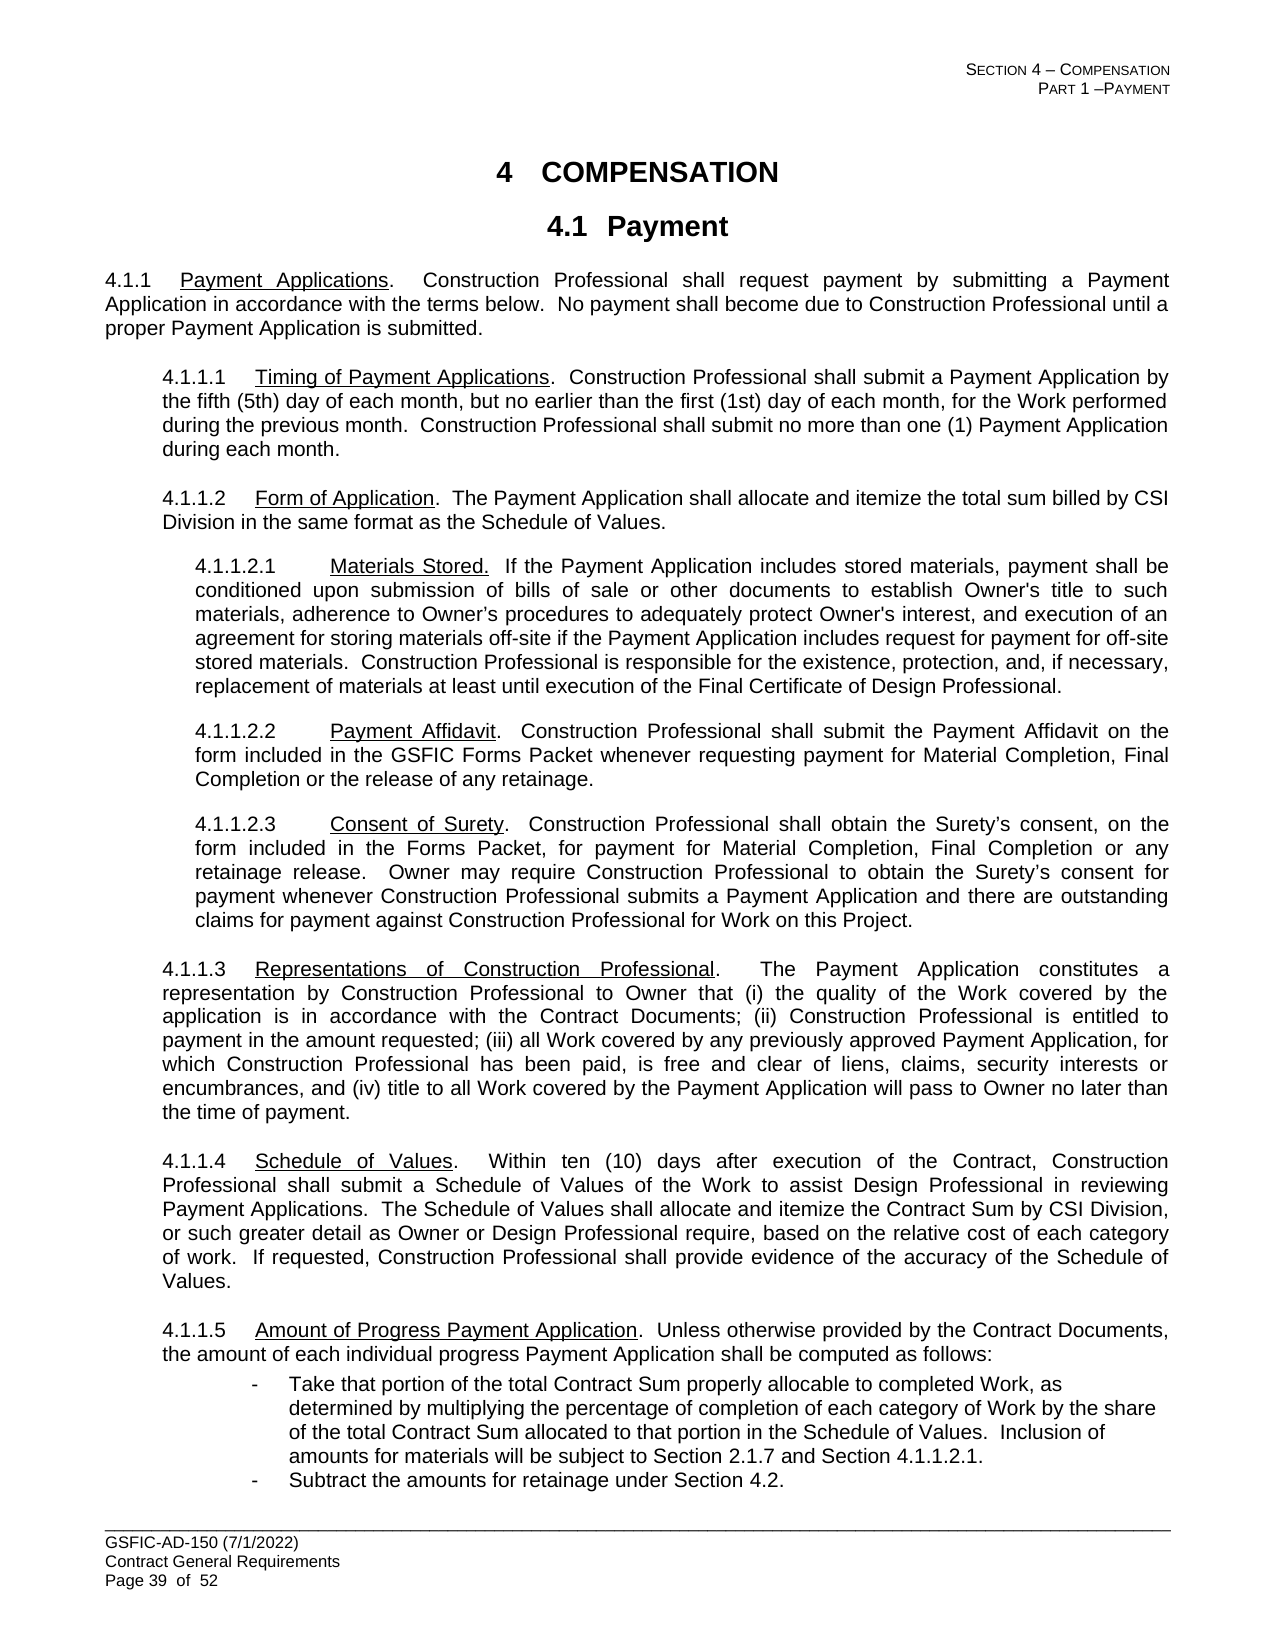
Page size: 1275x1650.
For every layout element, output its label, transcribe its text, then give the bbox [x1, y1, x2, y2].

subtitle Compensation [105, 155, 1170, 188]
subtitle Payment Affidavit. Construction Professional shall submit the Payment Affidavit on the form included in the GSFIC Forms Packet whenever requesting payment for Material Completion, Final Completion or the release of any retainage. [195, 719, 1170, 791]
subtitle Amount of Progress Payment Application. Unless otherwise provided by the Contract Documents, the amount of each individual progress Payment Application shall be computed as follows: [162, 1318, 1170, 1366]
subtitle Consent of Surety. Construction Professional shall obtain the Surety’s consent, on the form included in the Forms Packet, for payment for Material Completion, Final Completion or any retainage release. Owner may require Construction Professional to obtain the Surety’s consent for payment whenever Construction Professional submits a Payment Application and there are outstanding claims for payment against Construction Professional for Work on this Project. [195, 812, 1170, 931]
list Subtract the amounts for retainage under Section 4.2. [251, 1468, 1170, 1492]
subtitle Payment Applications. Construction Professional shall request payment by submitting a Payment Application in accordance with the terms below. No payment shall become due to Construction Professional until a proper Payment Application is submitted. [105, 268, 1170, 340]
subtitle Form of Application. The Payment Application shall allocate and itemize the total sum billed by CSI Division in the same format as the Schedule of Values. [162, 486, 1170, 533]
subtitle Payment [105, 209, 1170, 243]
subtitle Representations of Construction Professional. The Payment Application constitutes a representation by Construction Professional to Owner that (i) the quality of the Work covered by the application is in accordance with the Contract Documents; (ii) Construction Professional is entitled to payment in the amount requested; (iii) all Work covered by any previously approved Payment Application, for which Construction Professional has been paid, is free and clear of liens, claims, security interests or encumbrances, and (iv) title to all Work covered by the Payment Application will pass to Owner no later than the time of payment. [162, 956, 1170, 1124]
subtitle Timing of Payment Applications. Construction Professional shall submit a Payment Application by the fifth (5th) day of each month, but no earlier than the first (1st) day of each month, for the Work performed during the previous month. Construction Professional shall submit no more than one (1) Payment Application during each month. [162, 365, 1170, 461]
list Take that portion of the total Contract Sum properly allocable to completed Work, as determined by multiplying the percentage of completion of each category of Work by the share of the total Contract Sum allocated to that portion in the Schedule of Values. Inclusion of amounts for materials will be subject to Section 2.1.7 and Section 4.1.1.2.1. [251, 1372, 1170, 1468]
subtitle Schedule of Values. Within ten (10) days after execution of the Contract, Construction Professional shall submit a Schedule of Values of the Work to assist Design Professional in reviewing Payment Applications. The Schedule of Values shall allocate and itemize the Contract Sum by CSI Division, or such greater detail as Owner or Design Professional require, based on the relative cost of each category of work. If requested, Construction Professional shall provide evidence of the accuracy of the Schedule of Values. [162, 1149, 1170, 1293]
subtitle Materials Stored. If the Payment Application includes stored materials, payment shall be conditioned upon submission of bills of sale or other documents to establish Owner's title to such materials, adherence to Owner’s procedures to adequately protect Owner's interest, and execution of an agreement for storing materials off-site if the Payment Application includes request for payment for off-site stored materials. Construction Professional is responsible for the existence, protection, and, if necessary, replacement of materials at least until execution of the Final Certificate of Design Professional. [195, 554, 1170, 698]
